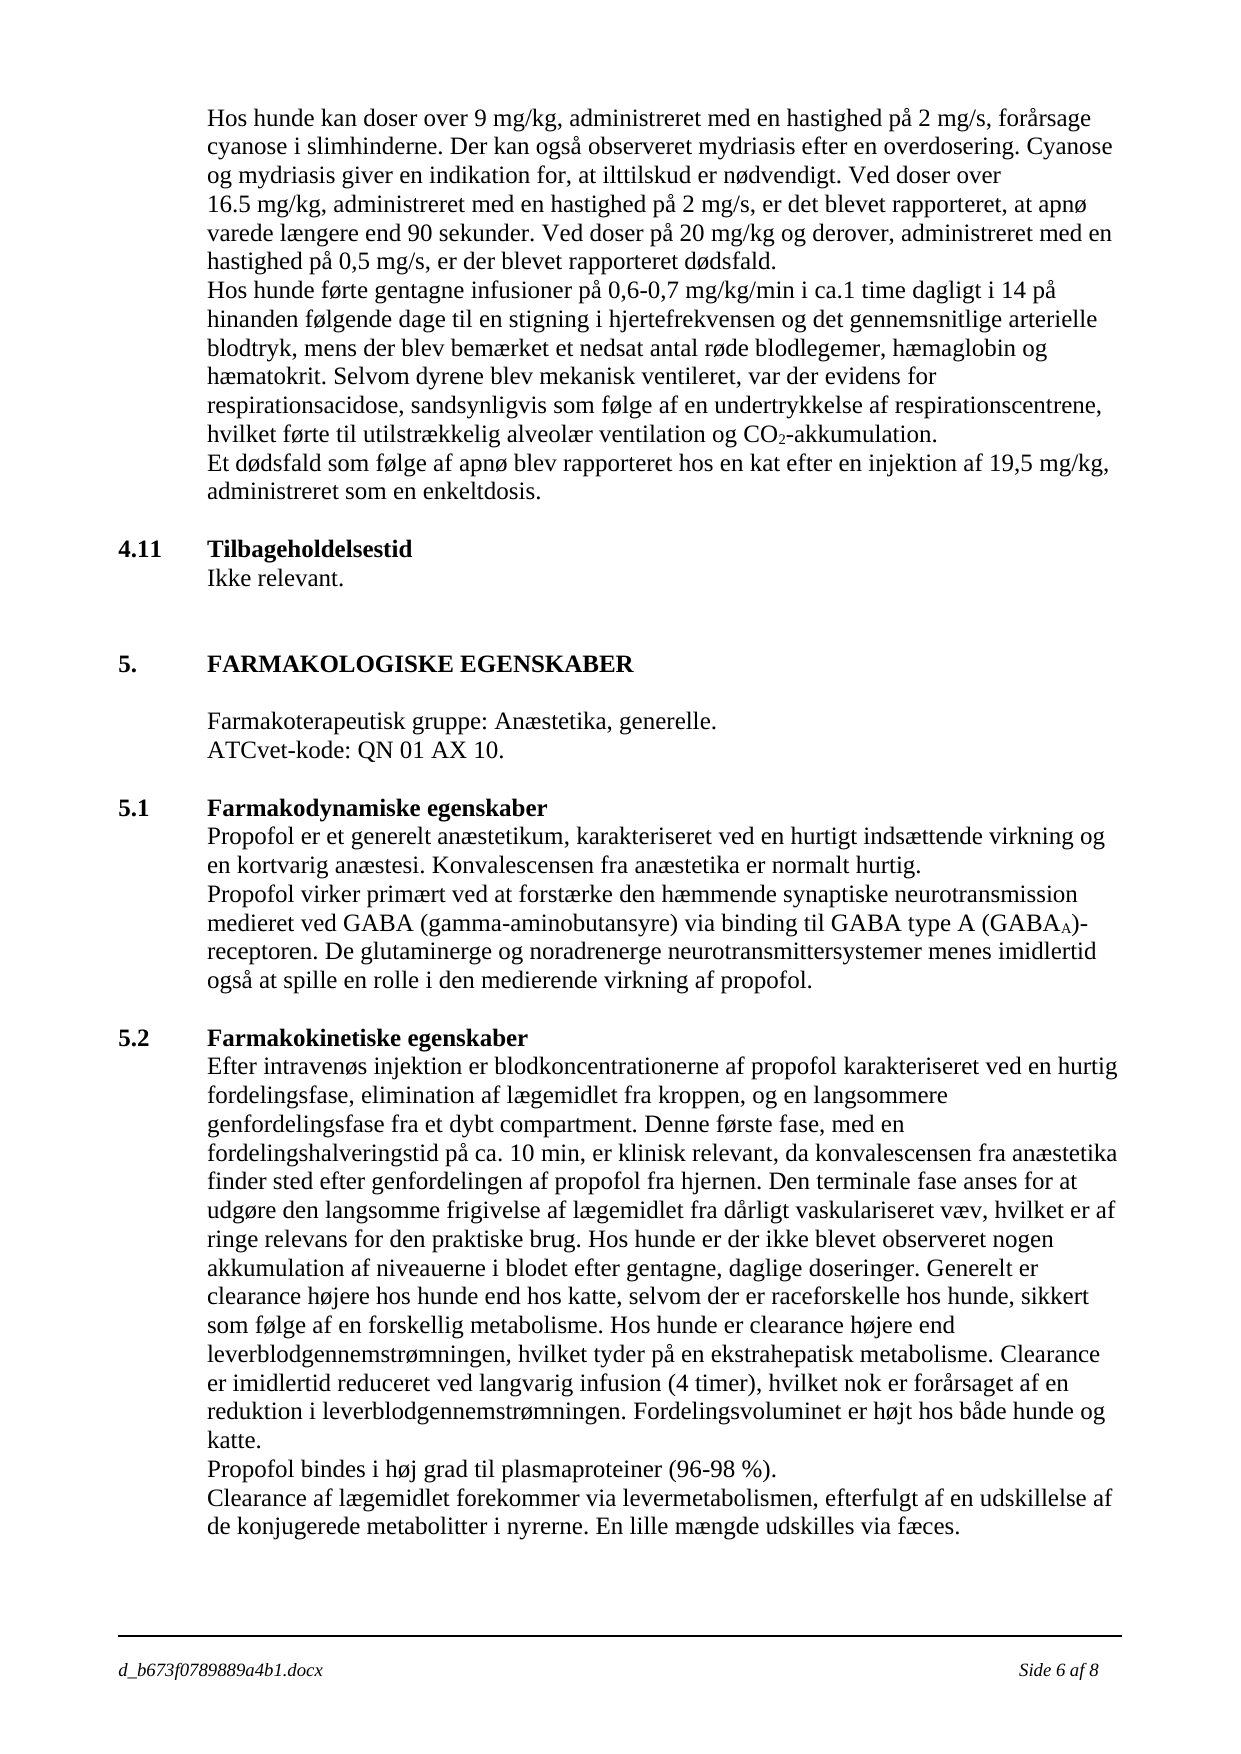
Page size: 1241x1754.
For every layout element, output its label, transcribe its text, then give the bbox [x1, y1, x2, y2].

text Farmakoterapeutisk gruppe: Anæstetika, generelle. [207, 706, 1122, 735]
text ATCvet-kode: QN 01 AX 10. [207, 735, 1122, 764]
text 5.1 Farmakodynamiske egenskaber [118, 793, 1122, 821]
text Propofol bindes i høj grad til plasmaproteiner (96-98 %). [207, 1454, 1122, 1483]
text 5. FARMAKOLOGISKE EGENSKABER [118, 649, 1122, 678]
text Hos hunde kan doser over 9 mg/kg, administreret med en hastighed på 2 mg/s, forårsage cyanose i slimhinderne. Der kan også observeret mydriasis efter en overdosering. Cyanose og mydriasis giver en indikation for, at ilttilskud er nødvendigt. Ved doser over 16.5 mg/kg, administreret med en hastighed på 2 mg/s, er det blevet rapporteret, at apnø varede længere end 90 sekunder. Ved doser på 20 mg/kg og derover, administreret med en hastighed på 0,5 mg/s, er der blevet rapporteret dødsfald. [207, 103, 1122, 275]
text Clearance af lægemidlet forekommer via levermetabolismen, efterfulgt af en udskillelse af de konjugerede metabolitter i nyrerne. En lille mængde udskilles via fæces. [207, 1483, 1122, 1540]
text 4.11 Tilbageholdelsestid [118, 534, 1122, 563]
text Efter intravenøs injektion er blodkoncentrationerne af propofol karakteriseret ved en hurtig fordelingsfase, elimination af lægemidlet fra kroppen, og en langsommere genfordelingsfase fra et dybt compartment. Denne første fase, med en fordelingshalveringstid på ca. 10 min, er klinisk relevant, da konvalescensen fra anæstetika finder sted efter genfordelingen af propofol fra hjernen. Den terminale fase anses for at udgøre den langsomme frigivelse af lægemidlet fra dårligt vaskulariseret væv, hvilket er af ringe relevans for den praktiske brug. Hos hunde er der ikke blevet observeret nogen akkumulation af niveauerne i blodet efter gentagne, daglige doseringer. Generelt er clearance højere hos hunde end hos katte, selvom der er raceforskelle hos hunde, sikkert som følge af en forskellig metabolisme. Hos hunde er clearance højere end leverblodgennemstrømningen, hvilket tyder på en ekstrahepatisk metabolisme. Clearance er imidlertid reduceret ved langvarig infusion (4 timer), hvilket nok er forårsaget af en reduktion i leverblodgennemstrømningen. Fordelingsvoluminet er højt hos både hunde og katte. [207, 1051, 1122, 1454]
text Propofol er et generelt anæstetikum, karakteriseret ved en hurtigt indsættende virkning og en kortvarig anæstesi. Konvalescensen fra anæstetika er normalt hurtig. [207, 821, 1122, 879]
text Et dødsfald som følge af apnø blev rapporteret hos en kat efter en injektion af 19,5 mg/kg, administreret som en enkeltdosis. [207, 448, 1122, 505]
text Ikke relevant. [207, 563, 1122, 591]
text 5.2 Farmakokinetiske egenskaber [118, 1023, 1122, 1051]
text Propofol virker primært ved at forstærke den hæmmende synaptiske neurotransmission medieret ved GABA (gamma-aminobutansyre) via binding til GABA type A (GABAA)-receptoren. De glutaminerge og noradrenerge neurotransmittersystemer menes imidlertid også at spille en rolle i den medierende virkning af propofol. [207, 879, 1122, 994]
text Hos hunde førte gentagne infusioner på 0,6-0,7 mg/kg/min i ca.1 time dagligt i 14 på hinanden følgende dage til en stigning i hjertefrekvensen og det gennemsnitlige arterielle blodtryk, mens der blev bemærket et nedsat antal røde blodlegemer, hæmaglobin og hæmatokrit. Selvom dyrene blev mekanisk ventileret, var der evidens for respirationsacidose, sandsynligvis som følge af en undertrykkelse af respirationscentrene, hvilket førte til utilstrækkelig alveolær ventilation og CO2-akkumulation. [207, 275, 1122, 448]
